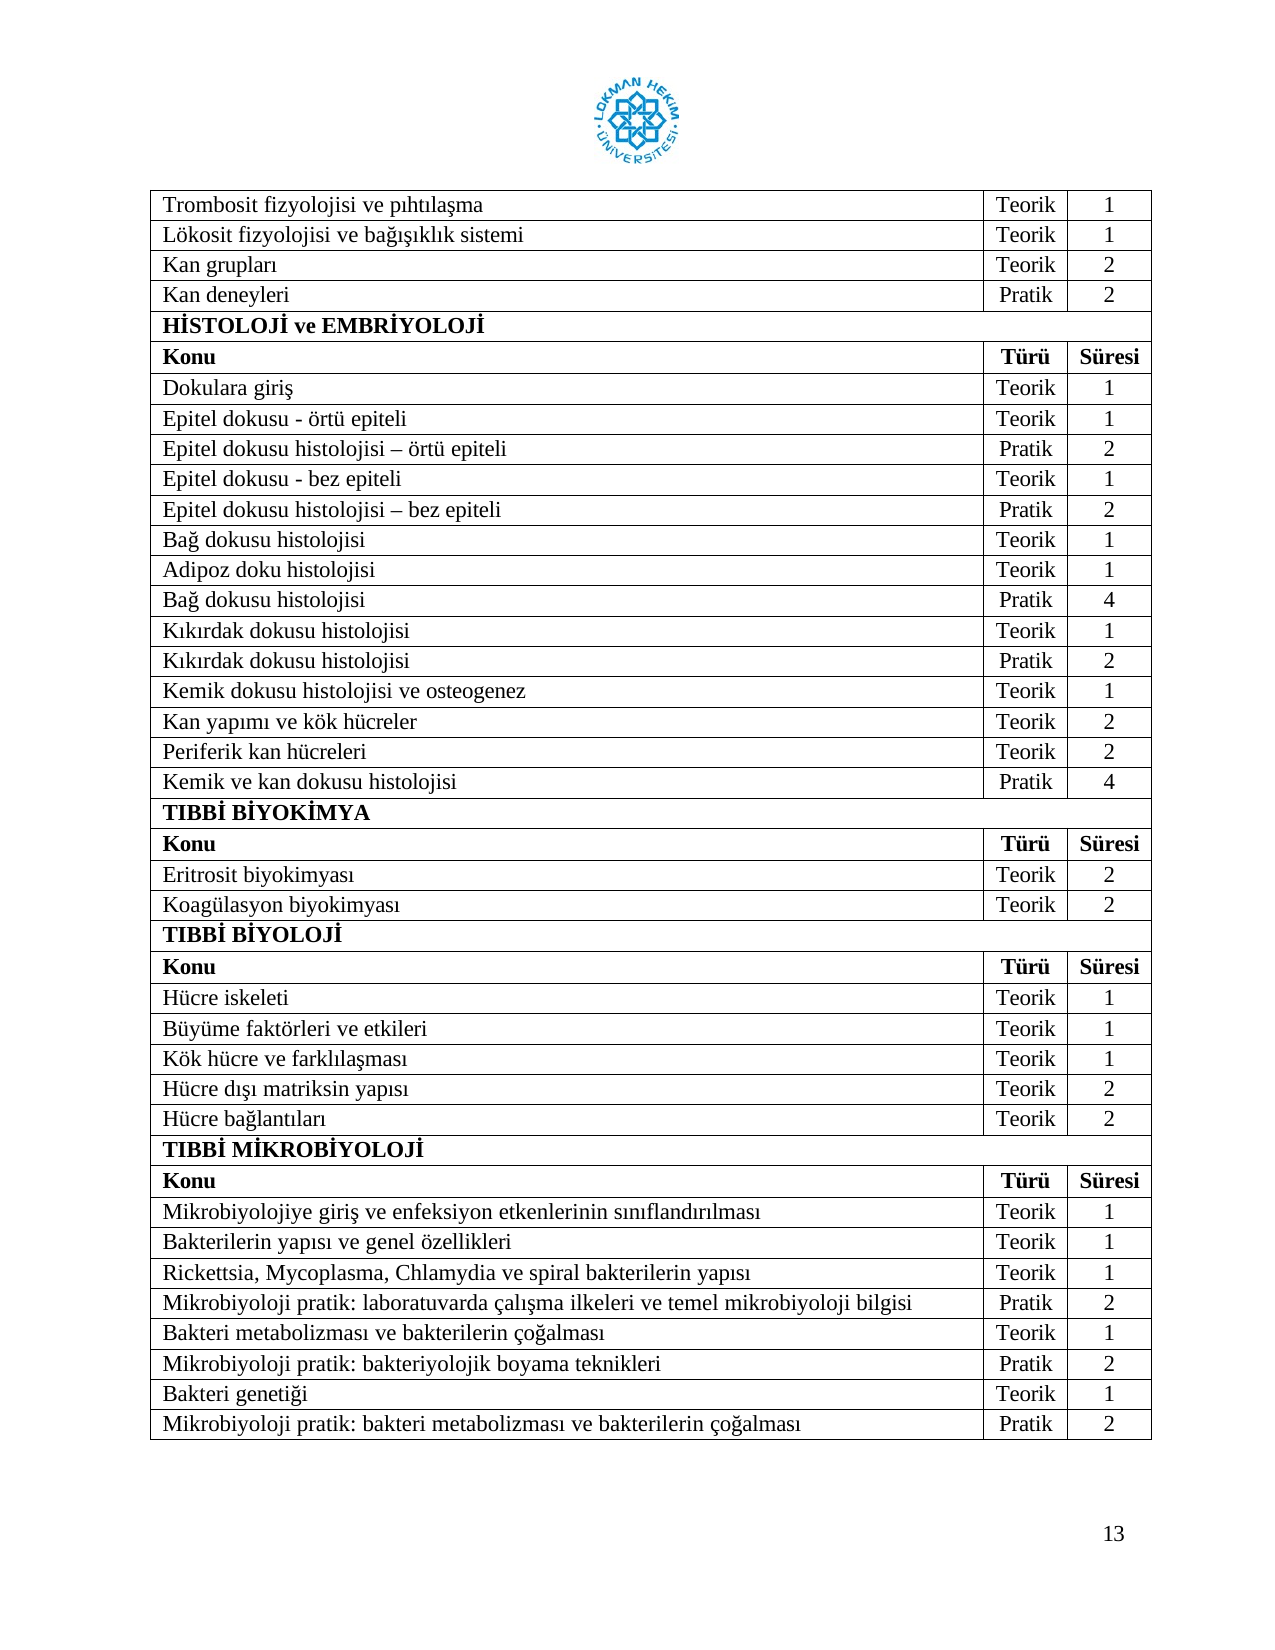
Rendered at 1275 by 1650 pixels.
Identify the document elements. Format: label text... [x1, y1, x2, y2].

table_cell Teorik [984, 1380, 1067, 1409]
table_cell 1 [1068, 374, 1151, 404]
table_cell Hücre dışı matriksin yapısı [151, 1075, 983, 1104]
table_cell 1 [1068, 1380, 1151, 1409]
table_cell 1 [1068, 1198, 1151, 1227]
table_cell Bağ dokusu histolojisi [151, 526, 983, 555]
table_cell Süresi [1068, 829, 1151, 860]
table_cell Teorik [984, 405, 1067, 434]
table_cell Hücre iskeleti [151, 984, 983, 1013]
table_cell Türü [984, 1166, 1067, 1197]
table_cell Kemik dokusu histolojisi ve osteogenez [151, 677, 983, 707]
table_cell Mikrobiyoloji pratik: bakteriyolojik boyama teknikleri [151, 1350, 983, 1379]
table_cell Türü [984, 952, 1067, 983]
table_cell 2 [1068, 891, 1151, 920]
table_cell Teorik [984, 1198, 1067, 1227]
table_cell 1 [1068, 405, 1151, 434]
table_cell Lökosit fizyolojisi ve bağışıklık sistemi [151, 221, 983, 250]
table_cell Büyüme faktörleri ve etkileri [151, 1014, 983, 1044]
table_cell Teorik [984, 251, 1067, 280]
table_cell Pratik [984, 435, 1067, 464]
table_cell Süresi [1068, 1166, 1151, 1197]
table_cell Pratik [984, 768, 1067, 797]
table_header 1 [1068, 191, 1151, 220]
table_cell Eritrosit biyokimyası [151, 861, 983, 890]
table_cell Teorik [984, 984, 1067, 1013]
table_cell Kan yapımı ve kök hücreler [151, 708, 983, 737]
table_cell Epitel dokusu - bez epiteli [151, 465, 983, 494]
table_cell Pratik [984, 1289, 1067, 1318]
table_cell Süresi [1068, 952, 1151, 983]
table_cell 2 [1068, 1350, 1151, 1379]
table_cell Kıkırdak dokusu histolojisi [151, 647, 983, 676]
table_cell Teorik [984, 374, 1067, 404]
table_cell Kemik ve kan dokusu histolojisi [151, 768, 983, 797]
table_header Teorik [984, 191, 1067, 220]
table_cell TIBBİ MİKROBİYOLOJİ [151, 1136, 1151, 1165]
table_cell Konu [151, 952, 983, 983]
table_cell Teorik [984, 1228, 1067, 1257]
table_cell Bakterilerin yapısı ve genel özellikleri [151, 1228, 983, 1257]
table_cell Rickettsia, Mycoplasma, Chlamydia ve spiral bakterilerin yapısı [151, 1259, 983, 1288]
table_cell 1 [1068, 1259, 1151, 1288]
table_cell 2 [1068, 1410, 1151, 1439]
table_cell Süresi [1068, 342, 1151, 373]
table_cell 1 [1068, 465, 1151, 494]
table_cell Teorik [984, 465, 1067, 494]
table_cell 1 [1068, 221, 1151, 250]
table_cell Teorik [984, 1319, 1067, 1348]
table_cell Teorik [984, 891, 1067, 920]
table_cell 1 [1068, 556, 1151, 585]
table_cell Kök hücre ve farklılaşması [151, 1045, 983, 1074]
table_cell 1 [1068, 526, 1151, 555]
table_cell 2 [1068, 738, 1151, 767]
table_cell Teorik [984, 708, 1067, 737]
picture [594, 77, 679, 164]
table_cell Teorik [984, 221, 1067, 250]
table_cell 2 [1068, 1289, 1151, 1318]
table_cell Mikrobiyoloji pratik: laboratuvarda çalışma ilkeleri ve temel mikrobiyoloji bilgisi [151, 1289, 983, 1318]
table_cell Teorik [984, 1105, 1067, 1134]
table_cell Türü [984, 342, 1067, 373]
table_cell 2 [1068, 708, 1151, 737]
table_cell Teorik [984, 617, 1067, 646]
table_cell 2 [1068, 496, 1151, 525]
table_cell Pratik [984, 1350, 1067, 1379]
table_cell Mikrobiyoloji pratik: bakteri metabolizması ve bakterilerin çoğalması [151, 1410, 983, 1439]
table_cell Epitel dokusu histolojisi – örtü epiteli [151, 435, 983, 464]
table_cell 2 [1068, 281, 1151, 311]
table_cell Teorik [984, 738, 1067, 767]
table_cell 2 [1068, 251, 1151, 280]
table_cell Epitel dokusu - örtü epiteli [151, 405, 983, 434]
table_cell Konu [151, 1166, 983, 1197]
table_cell 4 [1068, 586, 1151, 616]
table_cell 2 [1068, 1075, 1151, 1104]
table_cell Epitel dokusu histolojisi – bez epiteli [151, 496, 983, 525]
table_cell Teorik [984, 1259, 1067, 1288]
table_cell Pratik [984, 586, 1067, 616]
table_cell TIBBİ BİYOLOJİ [151, 921, 1151, 951]
table_cell 2 [1068, 435, 1151, 464]
table_cell Kan grupları [151, 251, 983, 280]
table_cell 1 [1068, 1319, 1151, 1348]
table_cell 1 [1068, 1228, 1151, 1257]
table_cell 1 [1068, 1045, 1151, 1074]
table_cell 2 [1068, 1105, 1151, 1134]
table_cell 1 [1068, 617, 1151, 646]
table_cell Kan deneyleri [151, 281, 983, 311]
table_cell Teorik [984, 1014, 1067, 1044]
table_cell Teorik [984, 556, 1067, 585]
table_cell Adipoz doku histolojisi [151, 556, 983, 585]
table_cell Teorik [984, 526, 1067, 555]
table_cell Pratik [984, 496, 1067, 525]
table_cell Koagülasyon biyokimyası [151, 891, 983, 920]
table_cell 2 [1068, 647, 1151, 676]
table_cell HİSTOLOJİ ve EMBRİYOLOJİ [151, 312, 1151, 341]
table_cell Pratik [984, 647, 1067, 676]
table_cell Hücre bağlantıları [151, 1105, 983, 1134]
table_cell Konu [151, 829, 983, 860]
table_cell Teorik [984, 861, 1067, 890]
table_cell Pratik [984, 281, 1067, 311]
table_cell 1 [1068, 984, 1151, 1013]
table_cell Bakteri metabolizması ve bakterilerin çoğalması [151, 1319, 983, 1348]
table_header Trombosit fizyolojisi ve pıhtılaşma [151, 191, 983, 220]
table_cell 1 [1068, 1014, 1151, 1044]
table_cell Teorik [984, 677, 1067, 707]
table_cell Bakteri genetiği [151, 1380, 983, 1409]
table_cell Pratik [984, 1410, 1067, 1439]
table_cell Periferik kan hücreleri [151, 738, 983, 767]
table_cell Mikrobiyolojiye giriş ve enfeksiyon etkenlerinin sınıflandırılması [151, 1198, 983, 1227]
table_cell Teorik [984, 1045, 1067, 1074]
table_cell Kıkırdak dokusu histolojisi [151, 617, 983, 646]
table_cell Türü [984, 829, 1067, 860]
table_cell Bağ dokusu histolojisi [151, 586, 983, 616]
table_cell Konu [151, 342, 983, 373]
table_cell Dokulara giriş [151, 374, 983, 404]
table_cell 4 [1068, 768, 1151, 797]
table_cell 1 [1068, 677, 1151, 707]
table_cell Teorik [984, 1075, 1067, 1104]
table_cell TIBBİ BİYOKİMYA [151, 799, 1151, 828]
table_cell 2 [1068, 861, 1151, 890]
